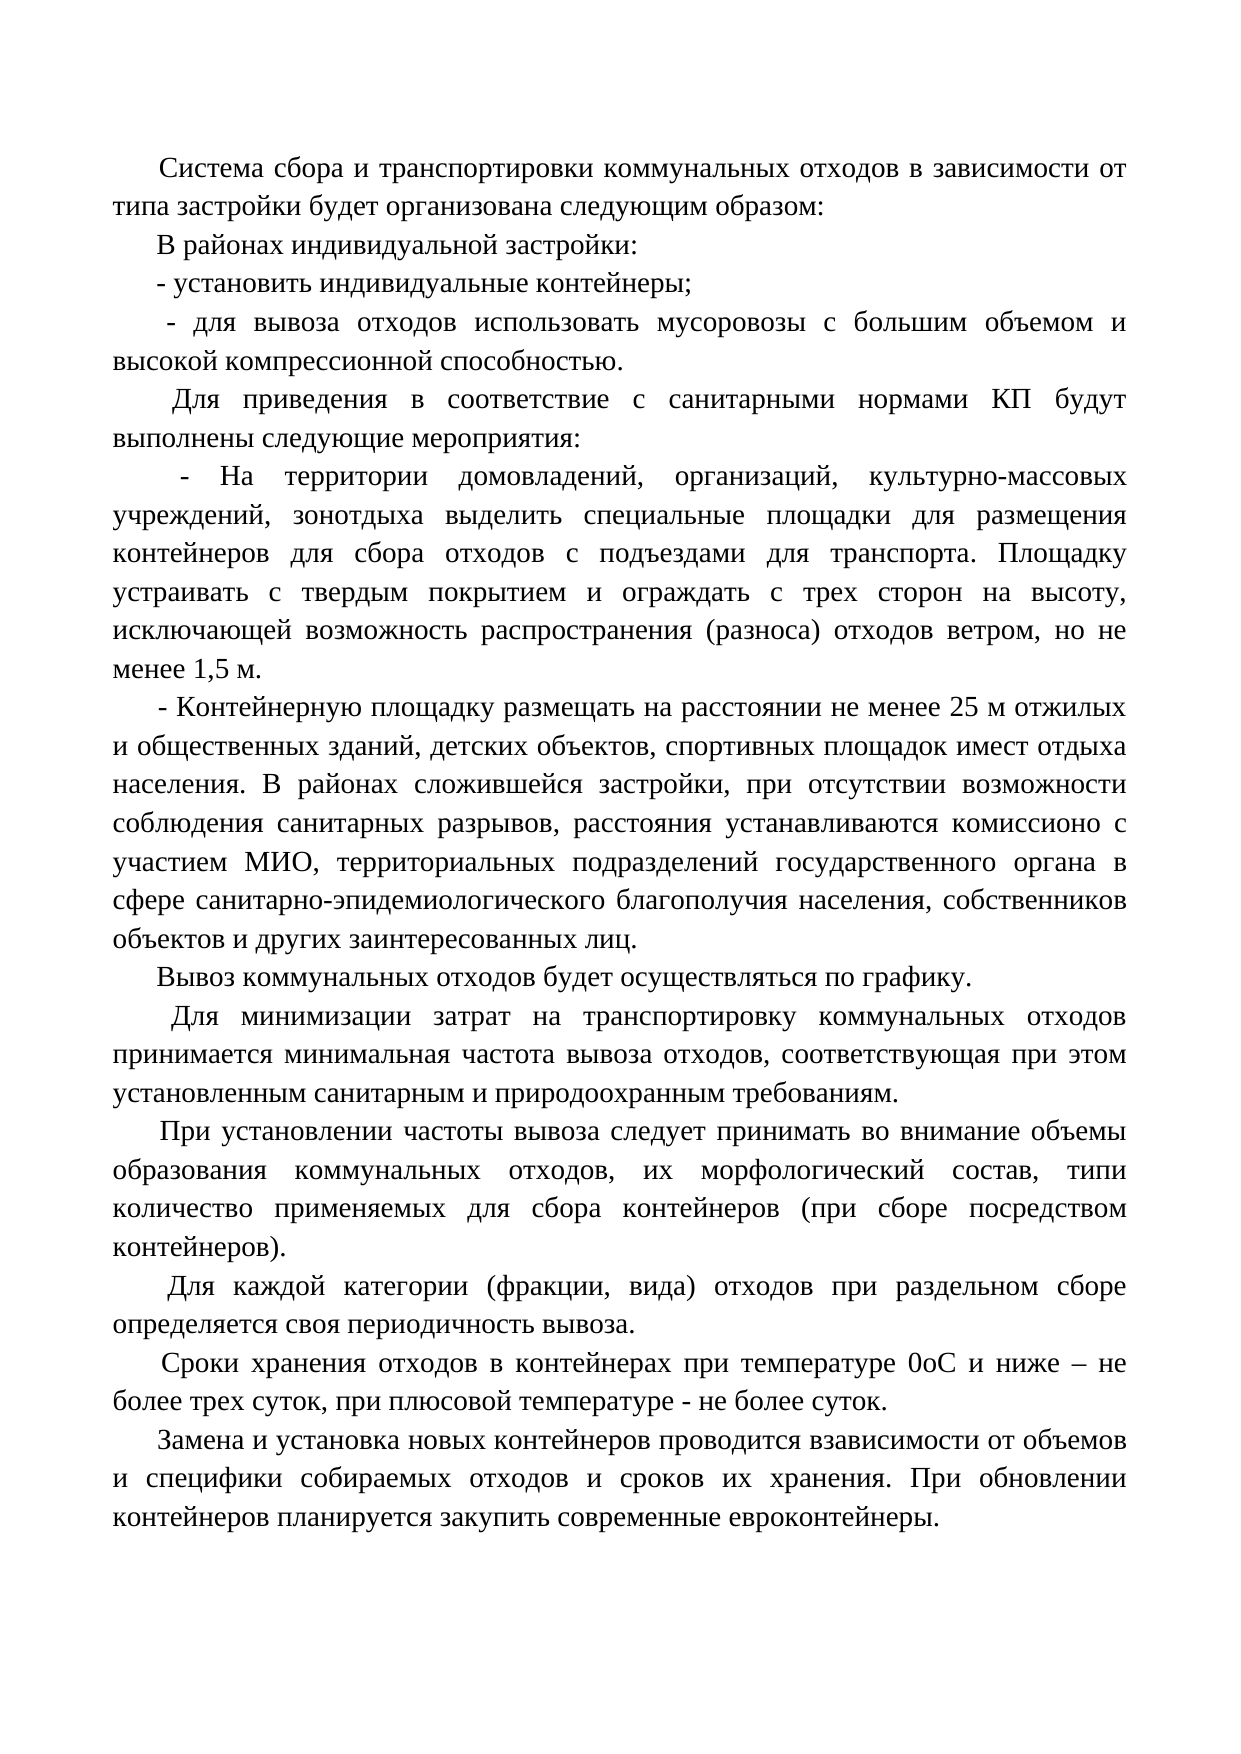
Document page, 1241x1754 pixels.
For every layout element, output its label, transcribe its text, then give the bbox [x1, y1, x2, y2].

text - На территории домовладений, организаций, культурно-массовых учреждений, зонотдыха выделить специальные площадки для размещения контейнеров для сбора отходов с подъездами для транспорта. Площадку устраивать с твердым покрытием и ограждать с трех сторон на высоту, исключающей возможность распространения (разноса) отходов ветром, но не менее 1,5 м. [112, 458, 1128, 684]
text В районах индивидуальной застройки: [112, 227, 1128, 261]
text - Контейнерную площадку размещать на расстоянии не менее 25 м отжилых и общественных зданий, детских объектов, спортивных площадок имест отдыха населения. В районах сложившейся застройки, при отсутствии возможности соблюдения санитарных разрывов, расстояния устанавливаются комиссионо с участием МИО, территориальных подразделений государственного органа в сфере санитарно-эпидемиологического благополучия населения, собственников объектов и других заинтересованных лиц. [112, 689, 1128, 954]
text Для приведения в соответствие с санитарными нормами КП будут выполнены следующие мероприятия: [112, 381, 1128, 453]
text - установить индивидуальные контейнеры; [112, 266, 1128, 299]
text Замена и установка новых контейнеров проводится взависимости от объемов и специфики собираемых отходов и сроков их хранения. При обновлении контейнеров планируется закупить современные евроконтейнеры. [112, 1422, 1128, 1532]
text Система сбора и транспортировки коммунальных отходов в зависимости от типа застройки будет организована следующим образом: [112, 150, 1128, 222]
text При установлении частоты вывоза следует принимать во внимание объемы образования коммунальных отходов, их морфологический состав, типи количество применяемых для сбора контейнеров (при сборе посредством контейнеров). [112, 1113, 1128, 1263]
text Вывоз коммунальных отходов будет осуществляться по графику. [112, 959, 1128, 993]
text Сроки хранения отходов в контейнерах при температуре 0оС и ниже – не более трех суток, при плюсовой температуре - не более суток. [112, 1345, 1128, 1417]
text Для каждой категории (фракции, вида) отходов при раздельном сборе определяется своя периодичность вывоза. [112, 1268, 1128, 1340]
text - для вывоза отходов использовать мусоровозы с большим объемом и высокой компрессионной способностью. [112, 304, 1128, 376]
text Для минимизации затрат на транспортировку коммунальных отходов принимается минимальная частота вывоза отходов, соответствующая при этом установленным санитарным и природоохранным требованиям. [112, 998, 1128, 1108]
